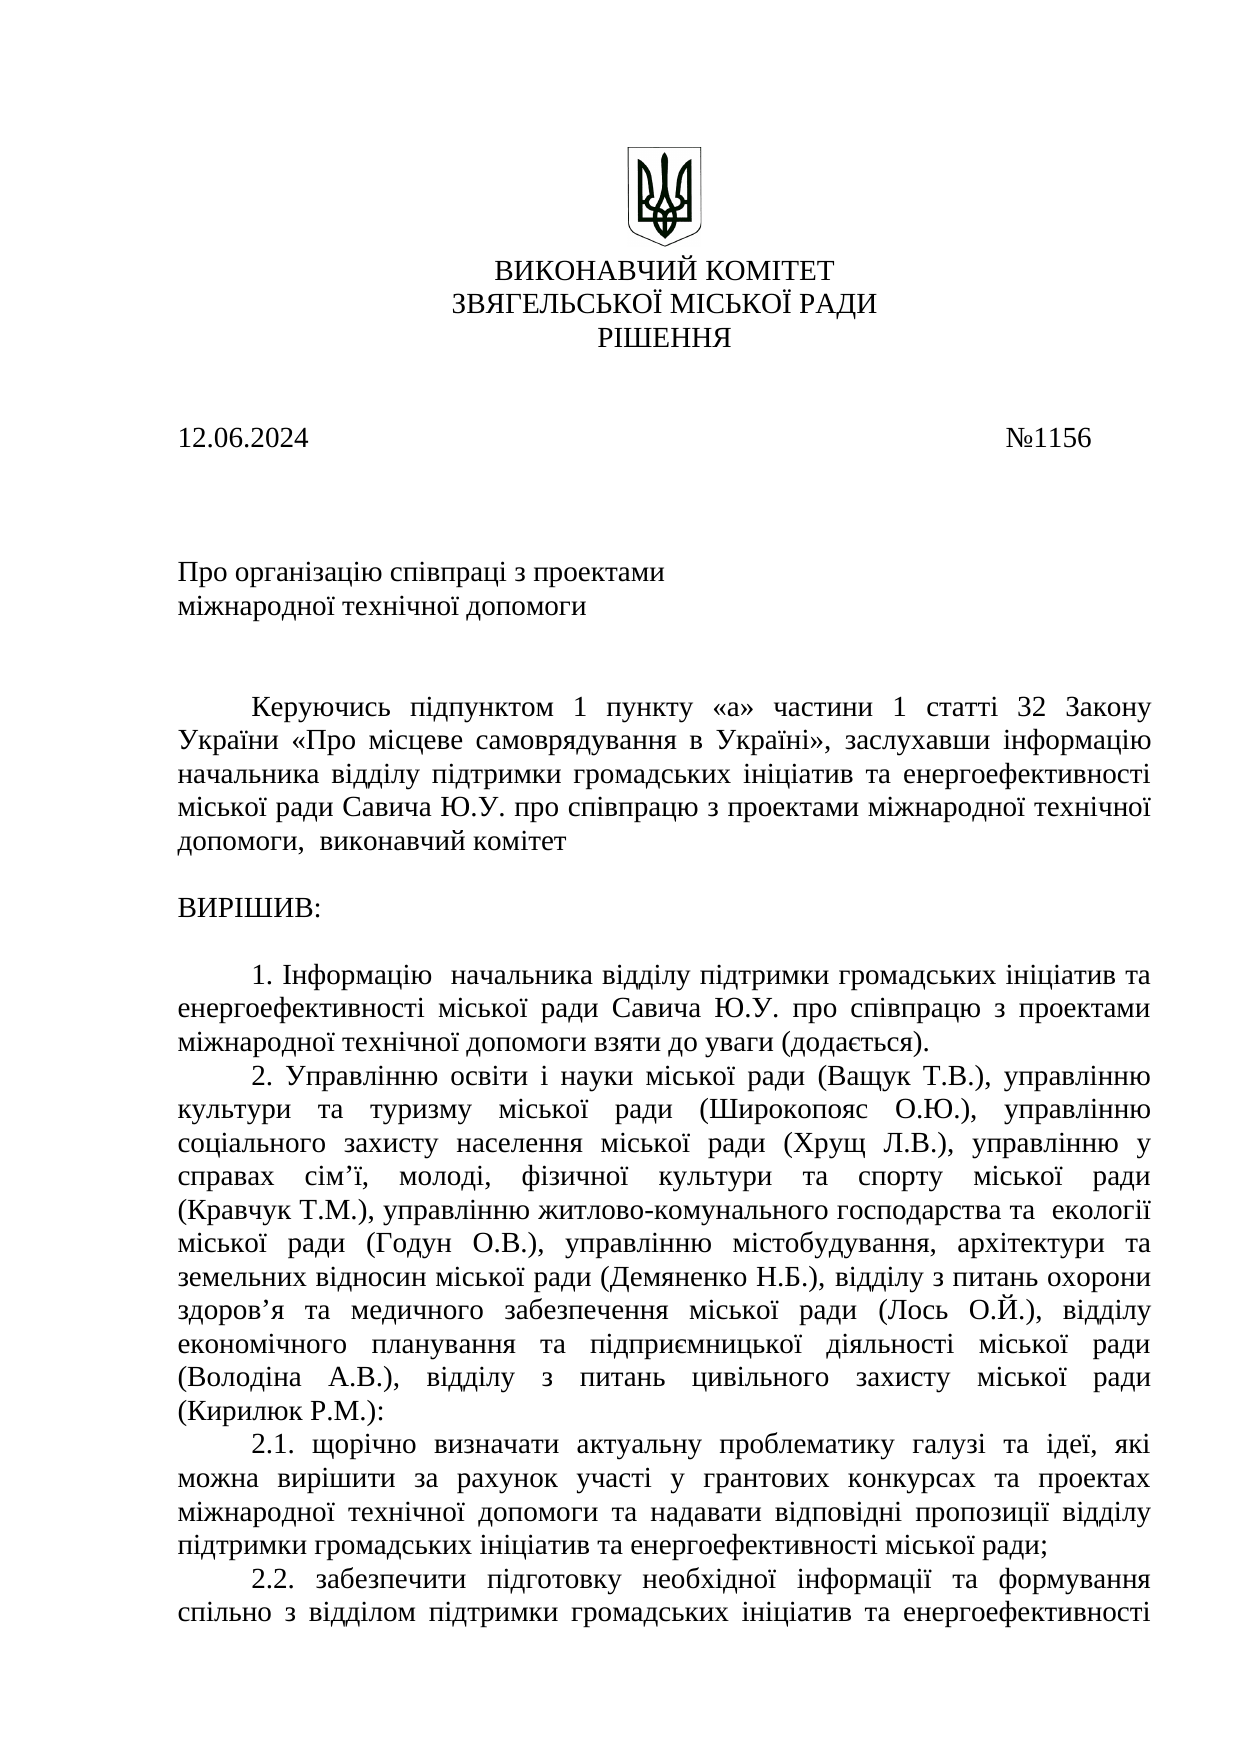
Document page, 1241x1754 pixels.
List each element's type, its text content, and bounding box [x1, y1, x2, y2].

text 12.06.2024 №1156 [177, 420, 1152, 454]
text РІШЕННЯ [177, 320, 1152, 353]
text 2. Управлінню освіти і науки міської ради (Ващук Т.В.), управлінню культури та туризму міської ради (Широкопояс О.Ю.), управлінню соціального захисту населення міської ради (Хрущ Л.В.), управлінню у справах сім’ї, молоді, фізичної культури та спорту міської ради (Кравчук Т.М.), управлінню житлово-комунального господарства та екології міської ради (Годун О.В.), управлінню містобудування, архітектури та земельних відносин міської ради (Демяненко Н.Б.), відділу з питань охорони здоров’я та медичного забезпечення міської ради (Лось О.Й.), відділу економічного планування та підприємницької діяльності міської ради (Володіна А.В.), відділу з питань цивільного захисту міської ради (Кирилюк Р.М.): [177, 1058, 1152, 1427]
text ЗВЯГЕЛЬСЬКОЇ МІСЬКОЇ РАДИ [177, 286, 1152, 320]
text 1. Інформацію начальника відділу підтримки громадських ініціатив та енергоефективності міської ради Савича Ю.У. про співпрацю з проектами міжнародної технічної допомоги взяти до уваги (додається). [177, 957, 1152, 1058]
text ВИРІШИВ: [177, 890, 1152, 923]
text 2.1. щорічно визначати актуальну проблематику галузі та ідеї, які можна вирішити за рахунок участі у грантових конкурсах та проектах міжнародної технічної допомоги та надавати відповідні пропозиції відділу підтримки громадських ініціатив та енергоефективності міської ради; [177, 1427, 1152, 1561]
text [177, 1561, 1152, 1628]
text Керуючись підпунктом 1 пункту «а» частини 1 статті 32 Закону України «Про місцеве самоврядування в Україні», заслухавши інформацію начальника відділу підтримки громадських ініціатив та енергоефективності міської ради Савича Ю.У. про співпрацю з проектами міжнародної технічної допомоги, виконавчий комітет [177, 689, 1152, 856]
text ВИКОНАВЧИЙ КОМІТЕТ [177, 253, 1152, 286]
picture [627, 147, 702, 247]
text Про організацію співпраці з проектами міжнародної технічної допомоги [177, 554, 783, 622]
